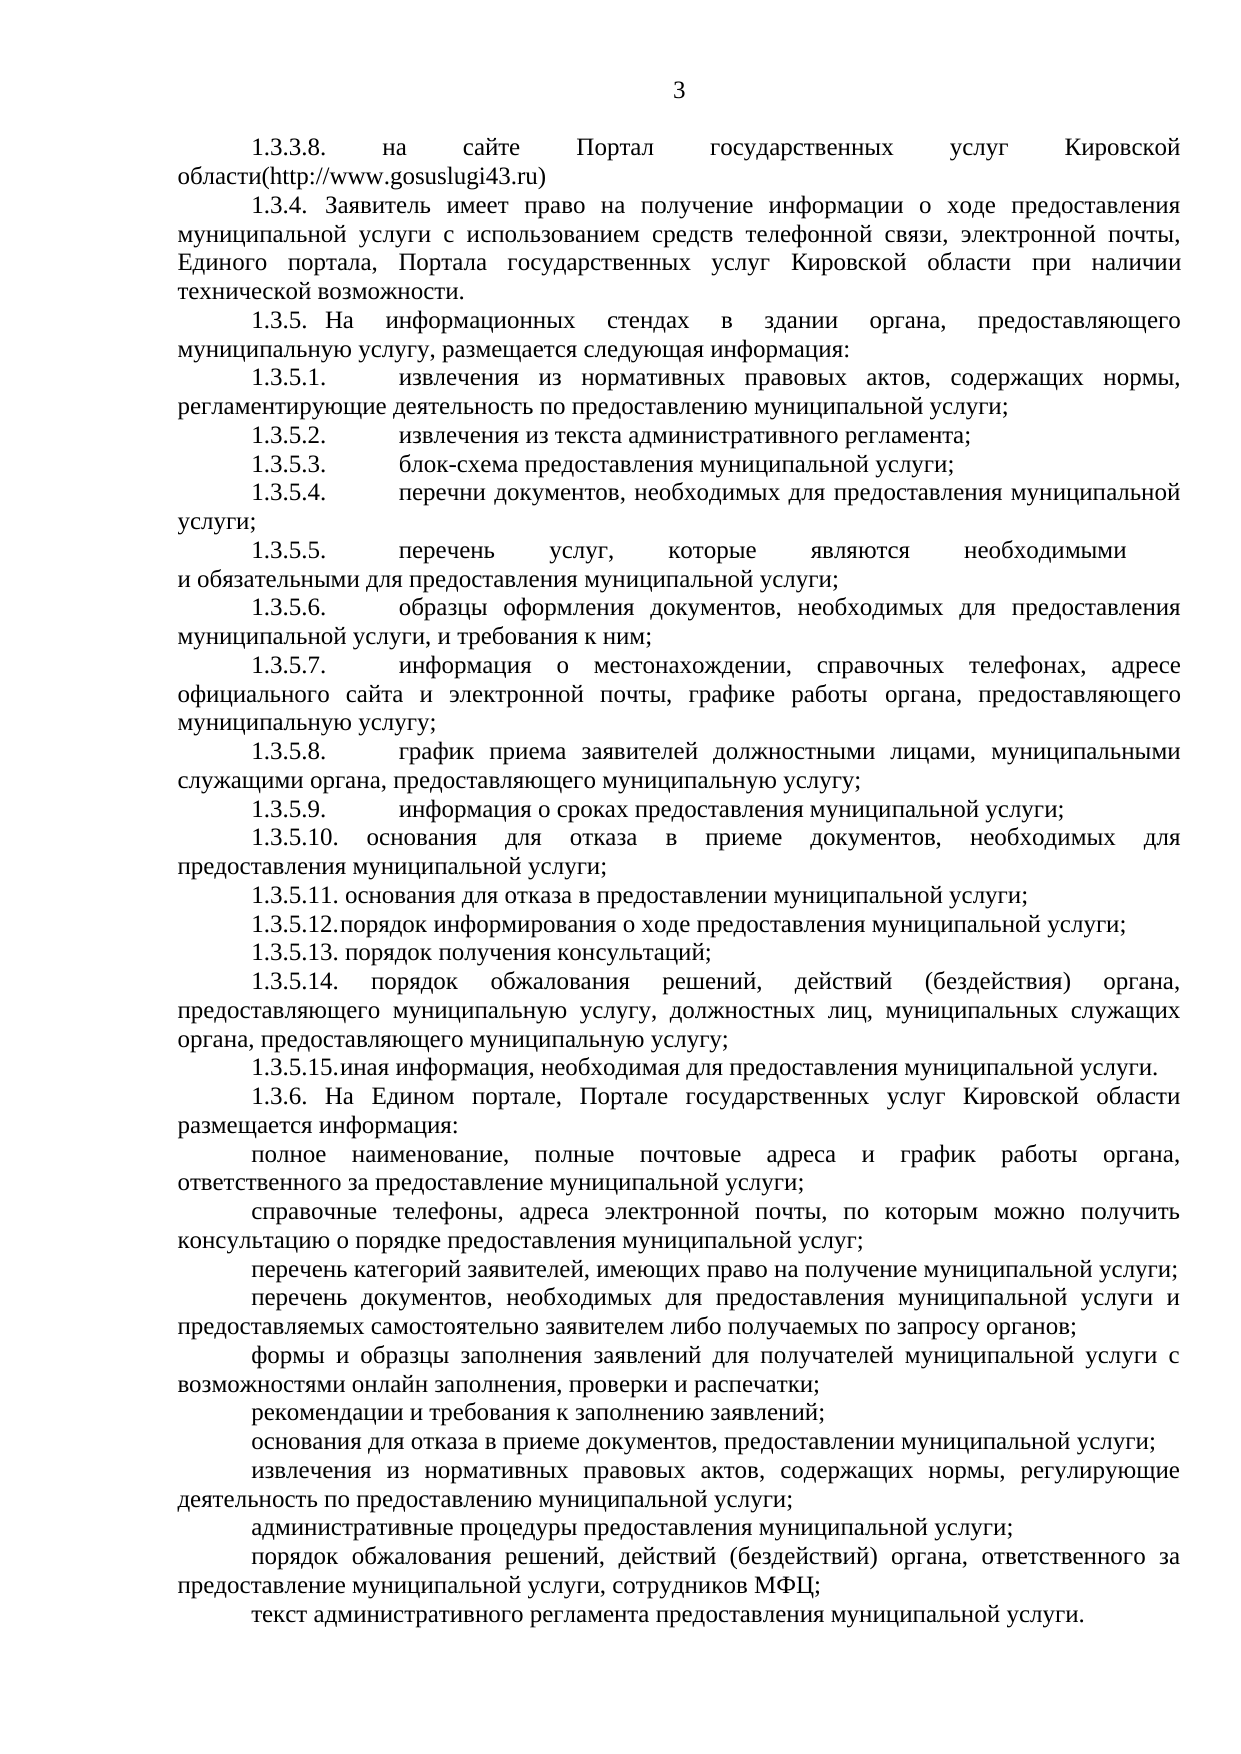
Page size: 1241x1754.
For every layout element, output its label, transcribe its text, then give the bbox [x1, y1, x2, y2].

list формы и образцы заполнения заявлений для получателей муниципальной услуги с возможностями онлайн заполнения, проверки и распечатки; [177, 1340, 1181, 1397]
list административные процедуры предоставления муниципальной услуги; [177, 1512, 1181, 1541]
list справочные телефоны, адреса электронной почты, по которым можно получить консультацию о порядке предоставления муниципальной услуг; [177, 1196, 1181, 1254]
text 1.3.5.5. перечень услуг, которые являются необходимыми и обязательными для предоставления муниципальной услуги; [177, 535, 1181, 592]
text 1.3.5.9. информация о сроках предоставления муниципальной услуги; [177, 794, 1181, 822]
list основания для отказа в приеме документов, предоставлении муниципальной услуги; [177, 1426, 1181, 1455]
list полное наименование, полные почтовые адреса и график работы органа, ответственного за предоставление муниципальной услуги; [177, 1139, 1181, 1196]
list рекомендации и требования к заполнению заявлений; [177, 1397, 1181, 1426]
text 1.3.5. На информационных стендах в здании органа, предоставляющего муниципальную услугу, размещается следующая информация: [177, 305, 1181, 362]
text 1.3.5.8. график приема заявителей должностными лицами, муниципальными служащими органа, предоставляющего муниципальную услугу; [177, 736, 1181, 794]
list порядок обжалования решений, действий (бездействий) органа, ответственного за предоставление муниципальной услуги, сотрудников МФЦ; [177, 1541, 1181, 1599]
text 1.3.5.7. информация о местонахождении, справочных телефонах, адресе официального сайта и электронной почты, графике работы органа, предоставляющего муниципальную услугу; [177, 650, 1181, 736]
list перечень категорий заявителей, имеющих право на получение муниципальной услуги; [177, 1254, 1181, 1282]
text 1.3.4. Заявитель имеет право на получение информации о ходе предоставления муниципальной услуги с использованием средств телефонной связи, электронной почты, Единого портала, Портала государственных услуг Кировской области при наличии технической возможности. [177, 190, 1181, 305]
text 1.3.5.6. образцы оформления документов, необходимых для предоставления муниципальной услуги, и требования к ним; [177, 592, 1181, 650]
text 1.3.5.11. основания для отказа в предоставлении муниципальной услуги; [177, 880, 1181, 909]
text 1.3.5.10. основания для отказа в приеме документов, необходимых для предоставления муниципальной услуги; [177, 822, 1181, 880]
text 1.3.5.13. порядок получения консультаций; [177, 937, 1181, 966]
text 1.3.5.2. извлечения из текста административного регламента; [177, 420, 1181, 449]
text 1.3.5.14. порядок обжалования решений, действий (бездействия) органа, предоставляющего муниципальную услугу, должностных лиц, муниципальных служащих органа, предоставляющего муниципальную услугу; [177, 966, 1181, 1052]
text 1.3.5.1. извлечения из нормативных правовых актов, содержащих нормы, регламентирующие деятельность по предоставлению муниципальной услуги; [177, 362, 1181, 420]
list извлечения из нормативных правовых актов, содержащих нормы, регулирующие деятельность по предоставлению муниципальной услуги; [177, 1455, 1181, 1512]
text 1.3.3.8. на сайте Портал государственных услуг Кировской области(http://www.gosuslugi43.ru) [177, 132, 1181, 190]
text 1.3.5.4. перечни документов, необходимых для предоставления муниципальной услуги; [177, 477, 1181, 535]
text 1.3.5.12. порядок информирования о ходе предоставления муниципальной услуги; [177, 909, 1181, 937]
list перечень документов, необходимых для предоставления муниципальной услуги и предоставляемых самостоятельно заявителем либо получаемых по запросу органов; [177, 1282, 1181, 1340]
list 1.3.6. На Едином портале, Портале государственных услуг Кировской области размещается информация: [177, 1081, 1181, 1139]
list текст административного регламента предоставления муниципальной услуги. [177, 1599, 1181, 1627]
text 1.3.5.15. иная информация, необходимая для предоставления муниципальной услуги. [177, 1052, 1181, 1081]
text 1.3.5.3. блок-схема предоставления муниципальной услуги; [177, 449, 1181, 477]
